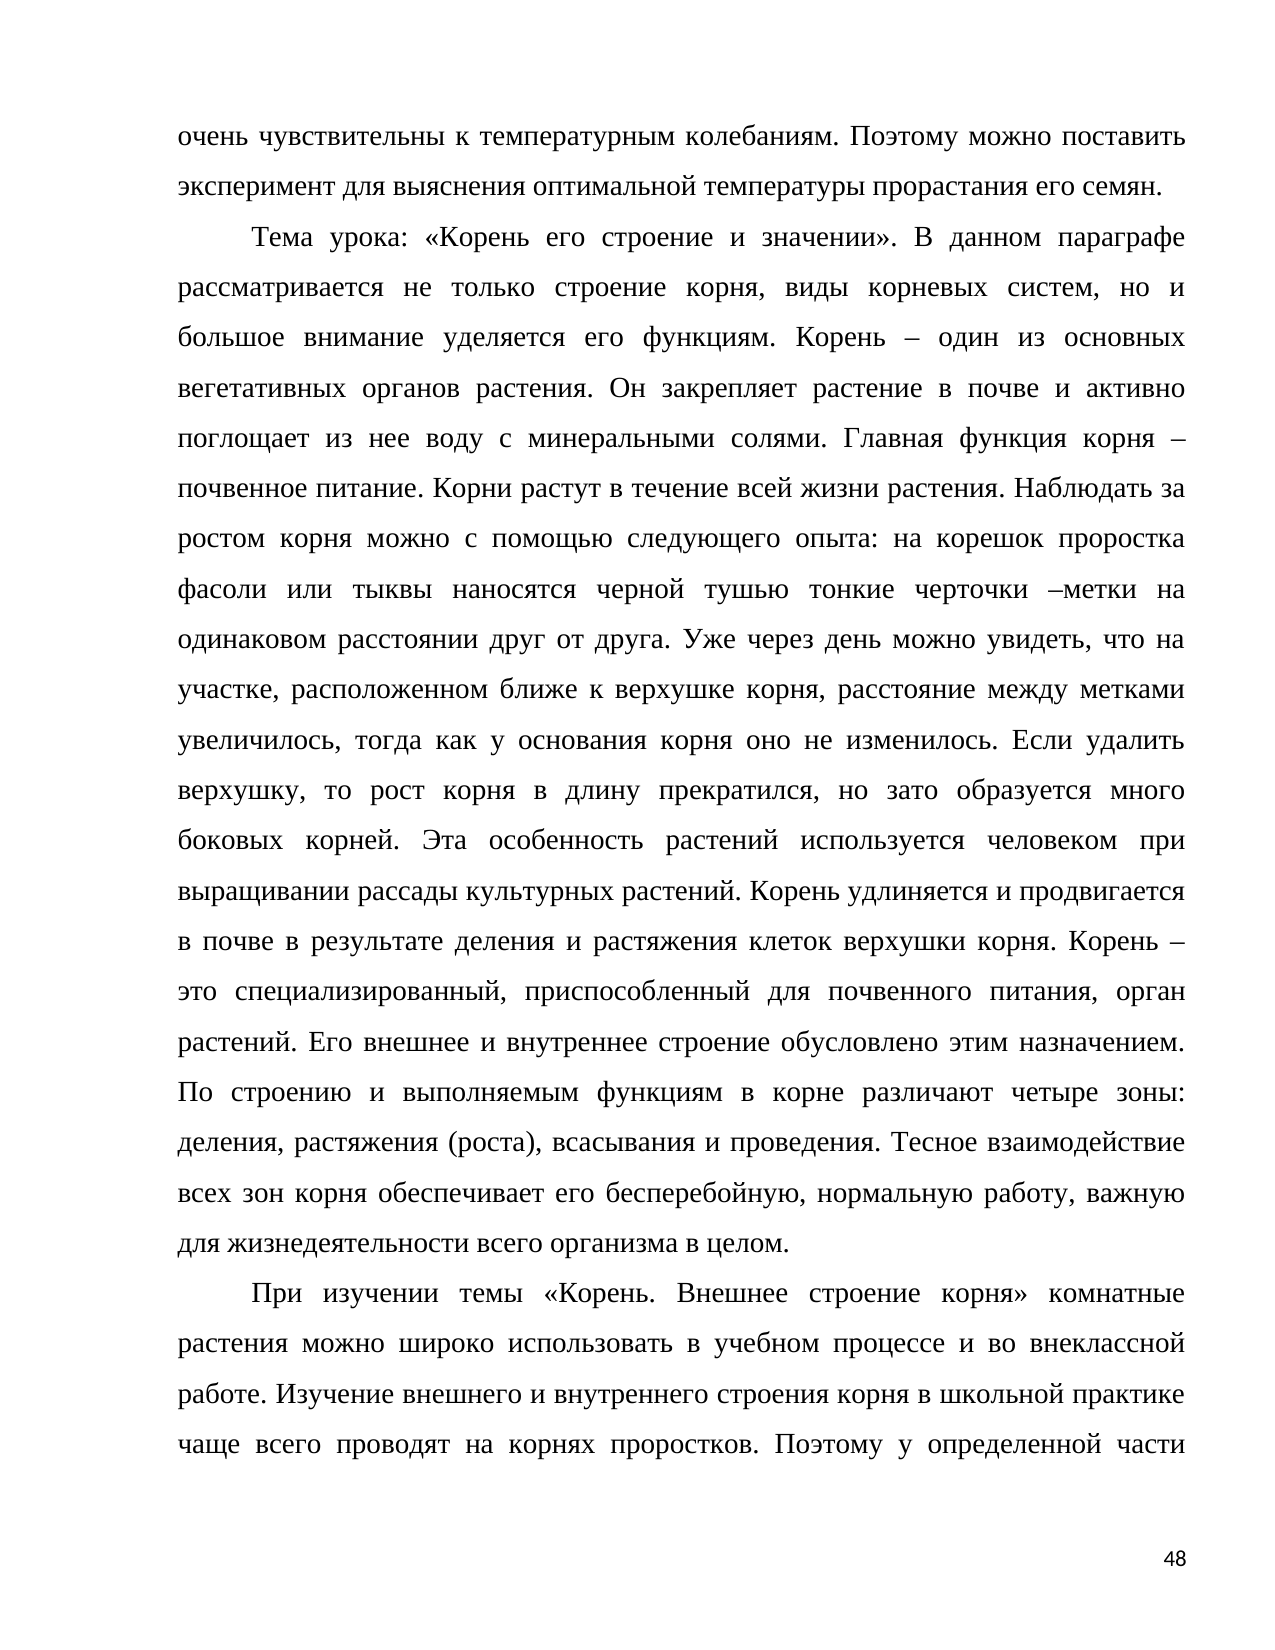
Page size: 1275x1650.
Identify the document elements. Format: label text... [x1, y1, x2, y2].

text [177, 118, 1186, 202]
text Тема урока: «Корень его строение и значении». В данном параграфе рассматривается не только строение корня, виды корневых систем, но и большое внимание уделяется его функциям. Корень – один из основных вегетативных органов растения. Он закрепляет растение в почве и активно поглощает из нее воду с минеральными солями. Главная функция корня – почвенное питание. Корни растут в течение всей жизни растения. Наблюдать за ростом корня можно с помощью следующего опыта: на корешок проростка фасоли или тыквы наносятся черной тушью тонкие черточки –метки на одинаковом расстоянии друг от друга. Уже через день можно увидеть, что на участке, расположенном ближе к верхушке корня, расстояние между метками увеличилось, тогда как у основания корня оно не изменилось. Если удалить верхушку, то рост корня в длину прекратился, но зато образуется много боковых корней. Эта особенность растений используется человеком при выращивании рассады культурных растений. Корень удлиняется и продвигается в почве в результате деления и растяжения клеток верхушки корня. Корень – это специализированный, приспособленный для почвенного питания, орган растений. Его внешнее и внутреннее строение обусловлено этим назначением. По строению и выполняемым функциям в корне различают четыре зоны: деления, растяжения (роста), всасывания и проведения. Тесное взаимодействие всех зон корня обеспечивает его бесперебойную, нормальную работу, важную для жизнедеятельности всего организма в целом. [177, 219, 1186, 1258]
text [177, 1275, 1186, 1460]
